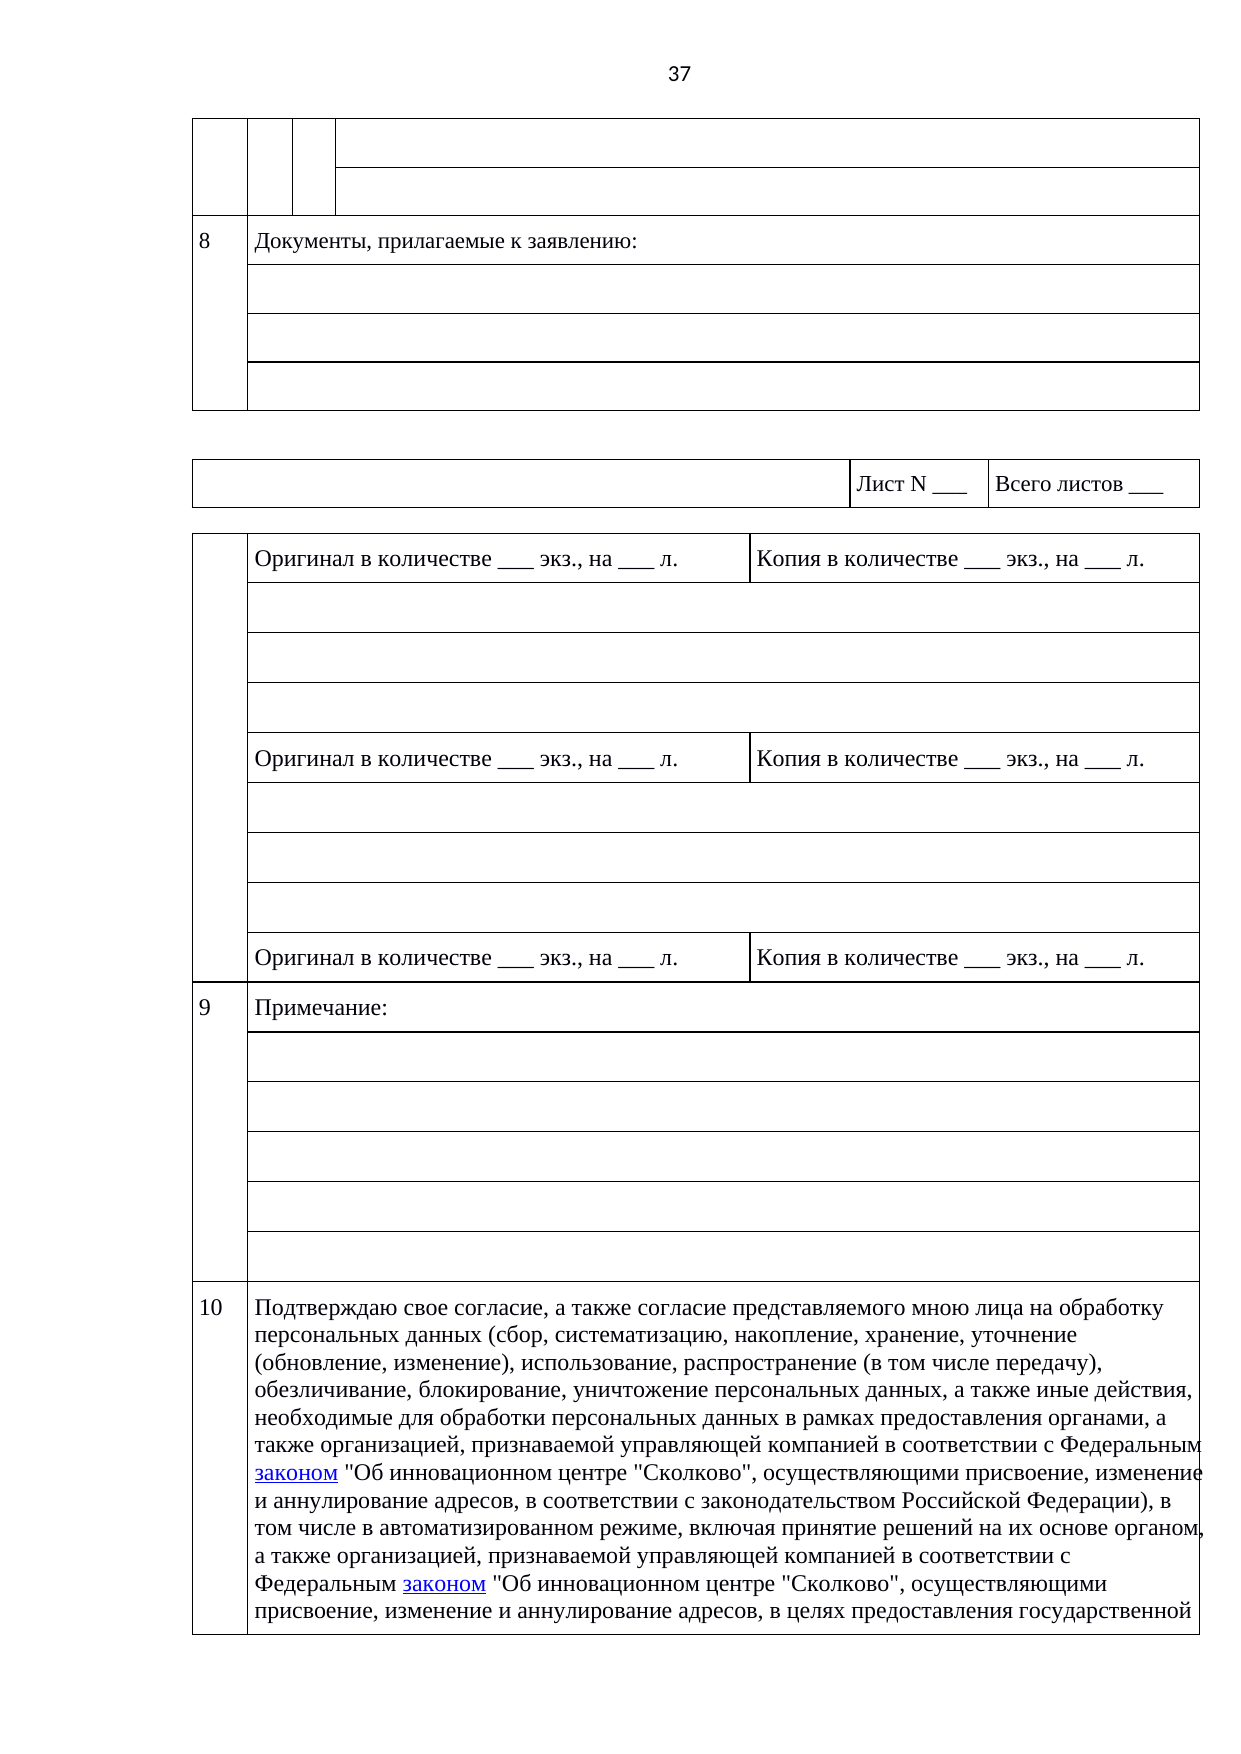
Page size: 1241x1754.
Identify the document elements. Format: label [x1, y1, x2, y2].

table_header [180, 118, 1199, 1635]
